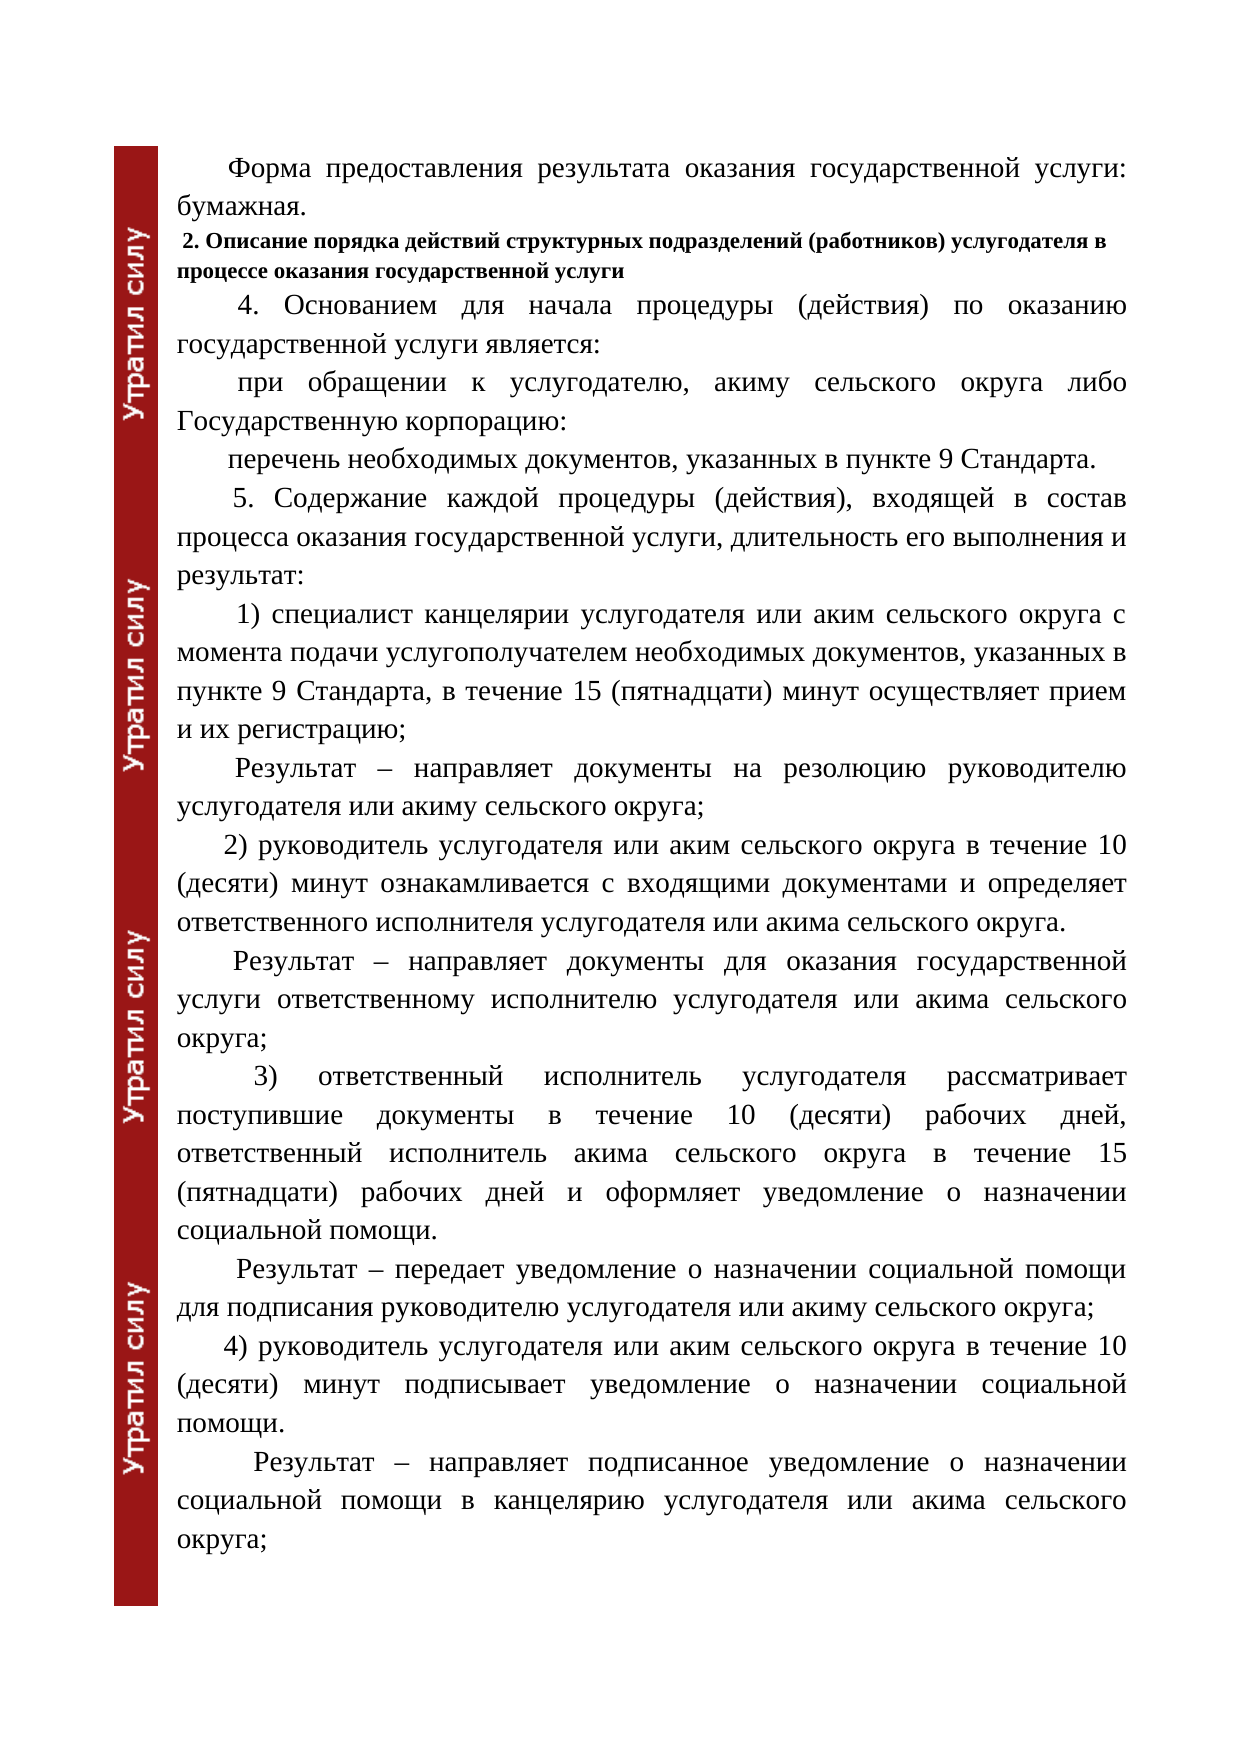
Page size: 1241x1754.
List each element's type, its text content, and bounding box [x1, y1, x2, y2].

text 4) руководитель услугодателя или аким сельского округа в течение 10 (десяти) минут подписывает уведомление о назначении социальной помощи. [112, 1328, 1128, 1439]
picture [114, 437, 158, 442]
text Форма предоставления результата оказания государственной услуги: бумажная. [112, 150, 1128, 222]
text Результат – направляет документы на резолюцию руководителю услугодателя или акиму сельского округа; [112, 750, 1128, 822]
text при обращении к услугодателю, акиму сельского округа либо Государственную корпорацию: [112, 364, 1128, 437]
text 4. Основанием для начала процедуры (действия) по оказанию государственной услуги является: [112, 287, 1128, 359]
picture [114, 938, 158, 943]
text Результат – направляет подписанное уведомление о назначении социальной помощи в канцелярию услугодателя или акима сельского округа; [112, 1444, 1128, 1554]
picture [114, 146, 158, 150]
text 2) руководитель услугодателя или аким сельского округа в течение 10 (десяти) минут ознакамливается с входящими документами и определяет ответственного исполнителя услугодателя или акима сельского округа. [112, 827, 1128, 938]
picture [114, 222, 158, 227]
picture [114, 1323, 158, 1328]
text 5. Содержание каждой процедуры (действия), входящей в состав процесса оказания государственной услуги, длительность его выполнения и результат: [112, 480, 1128, 591]
text 3) ответственный исполнитель услугодателя рассматривает поступившие документы в течение 10 (десяти) рабочих дней, ответственный исполнитель акима сельского округа в течение 15 (пятнадцати) рабочих дней и оформляет уведомление о назначении социальной помощи. [112, 1058, 1128, 1246]
picture [114, 1554, 158, 1606]
text перечень необходимых документов, указанных в пункте 9 Стандарта. [112, 442, 1128, 475]
picture [114, 1246, 158, 1251]
picture [114, 1439, 158, 1444]
picture [114, 822, 158, 827]
text 1) специалист канцелярии услугодателя или аким сельского округа с момента подачи услугополучателем необходимых документов, указанных в пункте 9 Стандарта, в течение 15 (пятнадцати) минут осуществляет прием и их регистрацию; [112, 596, 1128, 745]
picture [114, 591, 158, 596]
text Результат – передает уведомление о назначении социальной помощи для подписания руководителю услугодателя или акиму сельского округа; [112, 1251, 1128, 1323]
picture [114, 475, 158, 480]
picture [114, 745, 158, 750]
picture [114, 1053, 158, 1058]
text 2. Описание порядка действий структурных подразделений (работников) услугодателя в процессе оказания государственной услуги [112, 227, 1128, 284]
text Результат – направляет документы для оказания государственной услуги ответственному исполнителю услугодателя или акима сельского округа; [112, 943, 1128, 1053]
picture [114, 359, 158, 364]
